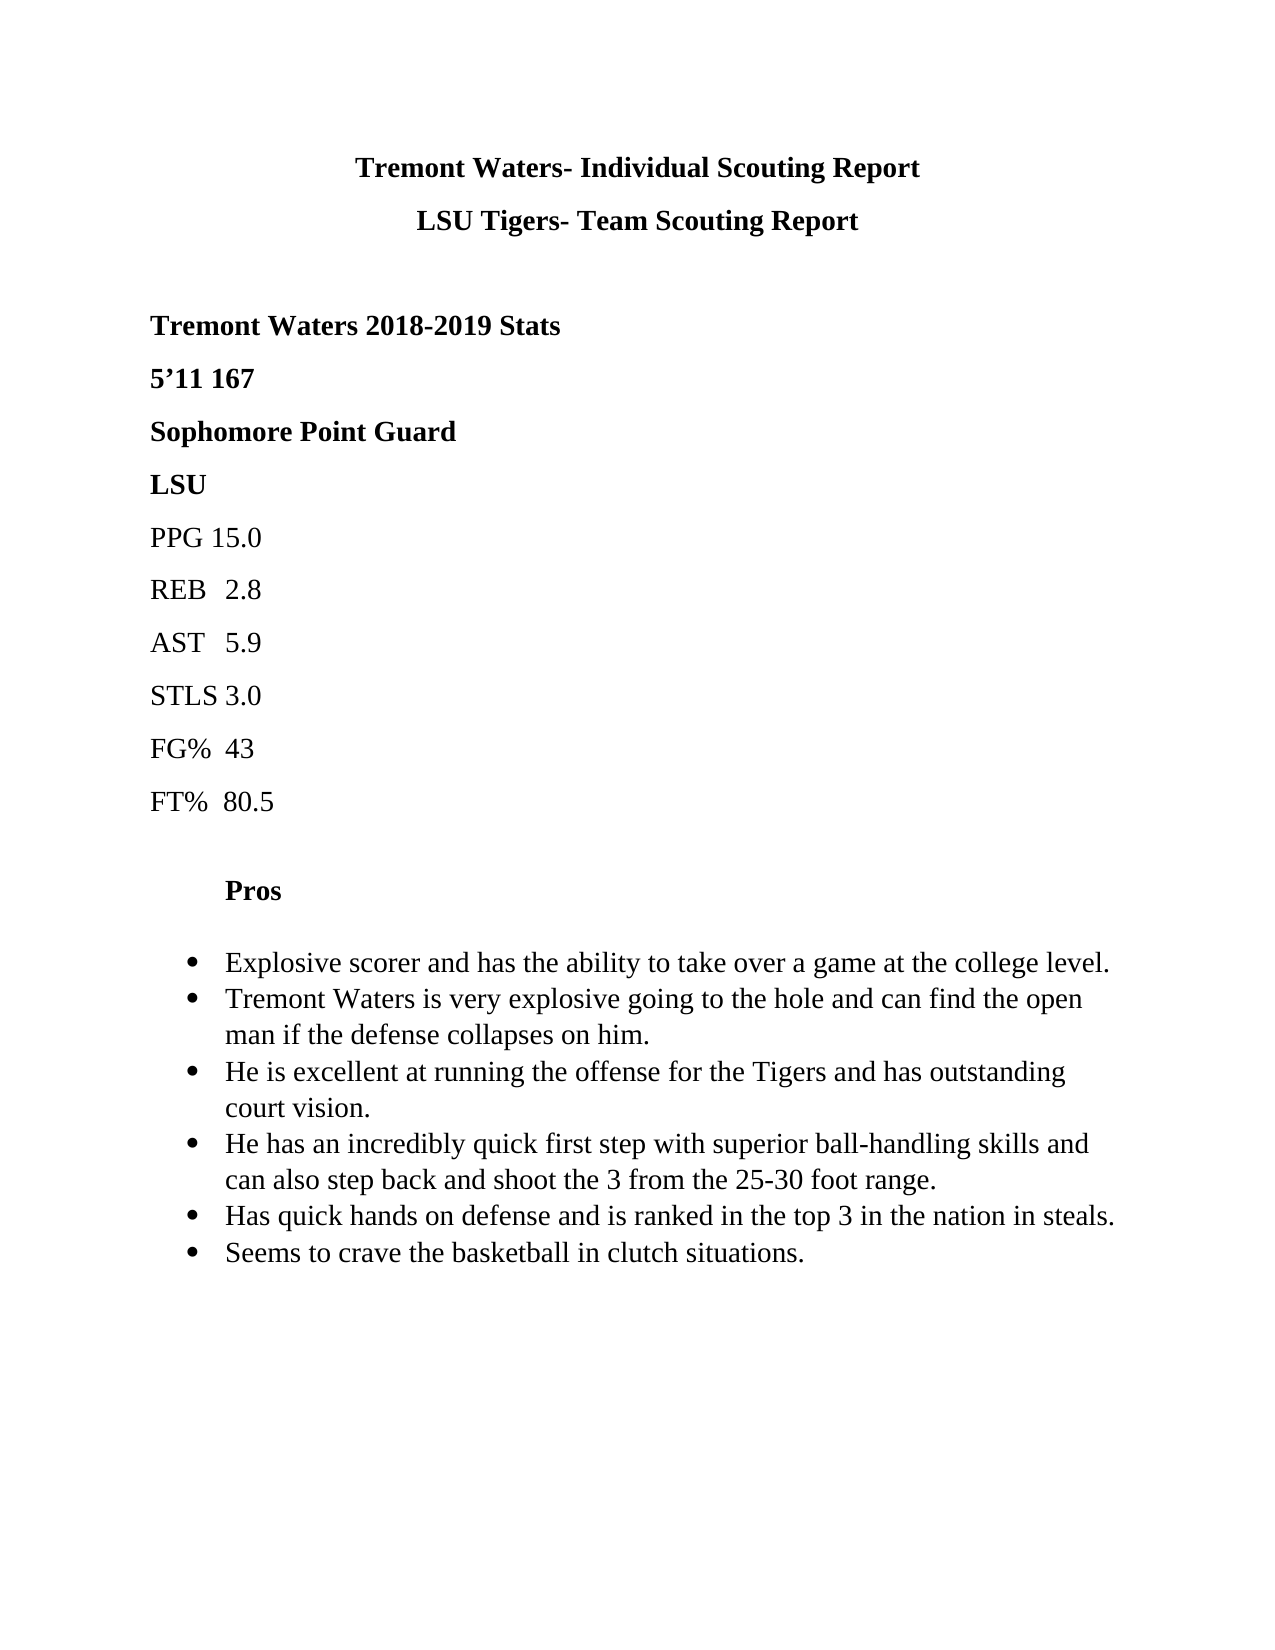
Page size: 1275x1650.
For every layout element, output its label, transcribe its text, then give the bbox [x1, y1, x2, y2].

list Tremont Waters is very explosive going to the hole and can find the open man if the defense collapses on him. [187, 981, 1125, 1051]
text Sophomore Point Guard [150, 414, 1125, 448]
text 5’11 167 [150, 361, 1125, 395]
text LSU [150, 467, 1125, 500]
text FT% 80.5 [150, 784, 1125, 817]
text LSU Tigers- Team Scouting Report [150, 203, 1125, 236]
text REB 2.8 [150, 572, 1125, 606]
text FG% 43 [150, 731, 1125, 764]
text AST 5.9 [150, 625, 1125, 659]
text Tremont Waters 2018-2019 Stats [150, 308, 1125, 342]
text Tremont Waters- Individual Scouting Report [150, 150, 1125, 183]
list He has an incredibly quick first step with superior ball-handling skills and can also step back and shoot the 3 from the 25-30 foot range. [187, 1126, 1125, 1196]
text STLS 3.0 [150, 678, 1125, 712]
text PPG 15.0 [150, 520, 1125, 553]
list Seems to crave the basketball in clutch situations. [187, 1235, 1125, 1268]
list He is excellent at running the offense for the Tigers and has outstanding court vision. [187, 1054, 1125, 1123]
list Pros [225, 873, 1125, 906]
list Explosive scorer and has the ability to take over a game at the college level. [187, 945, 1125, 979]
list Has quick hands on defense and is ranked in the top 3 in the nation in steals. [187, 1198, 1125, 1232]
